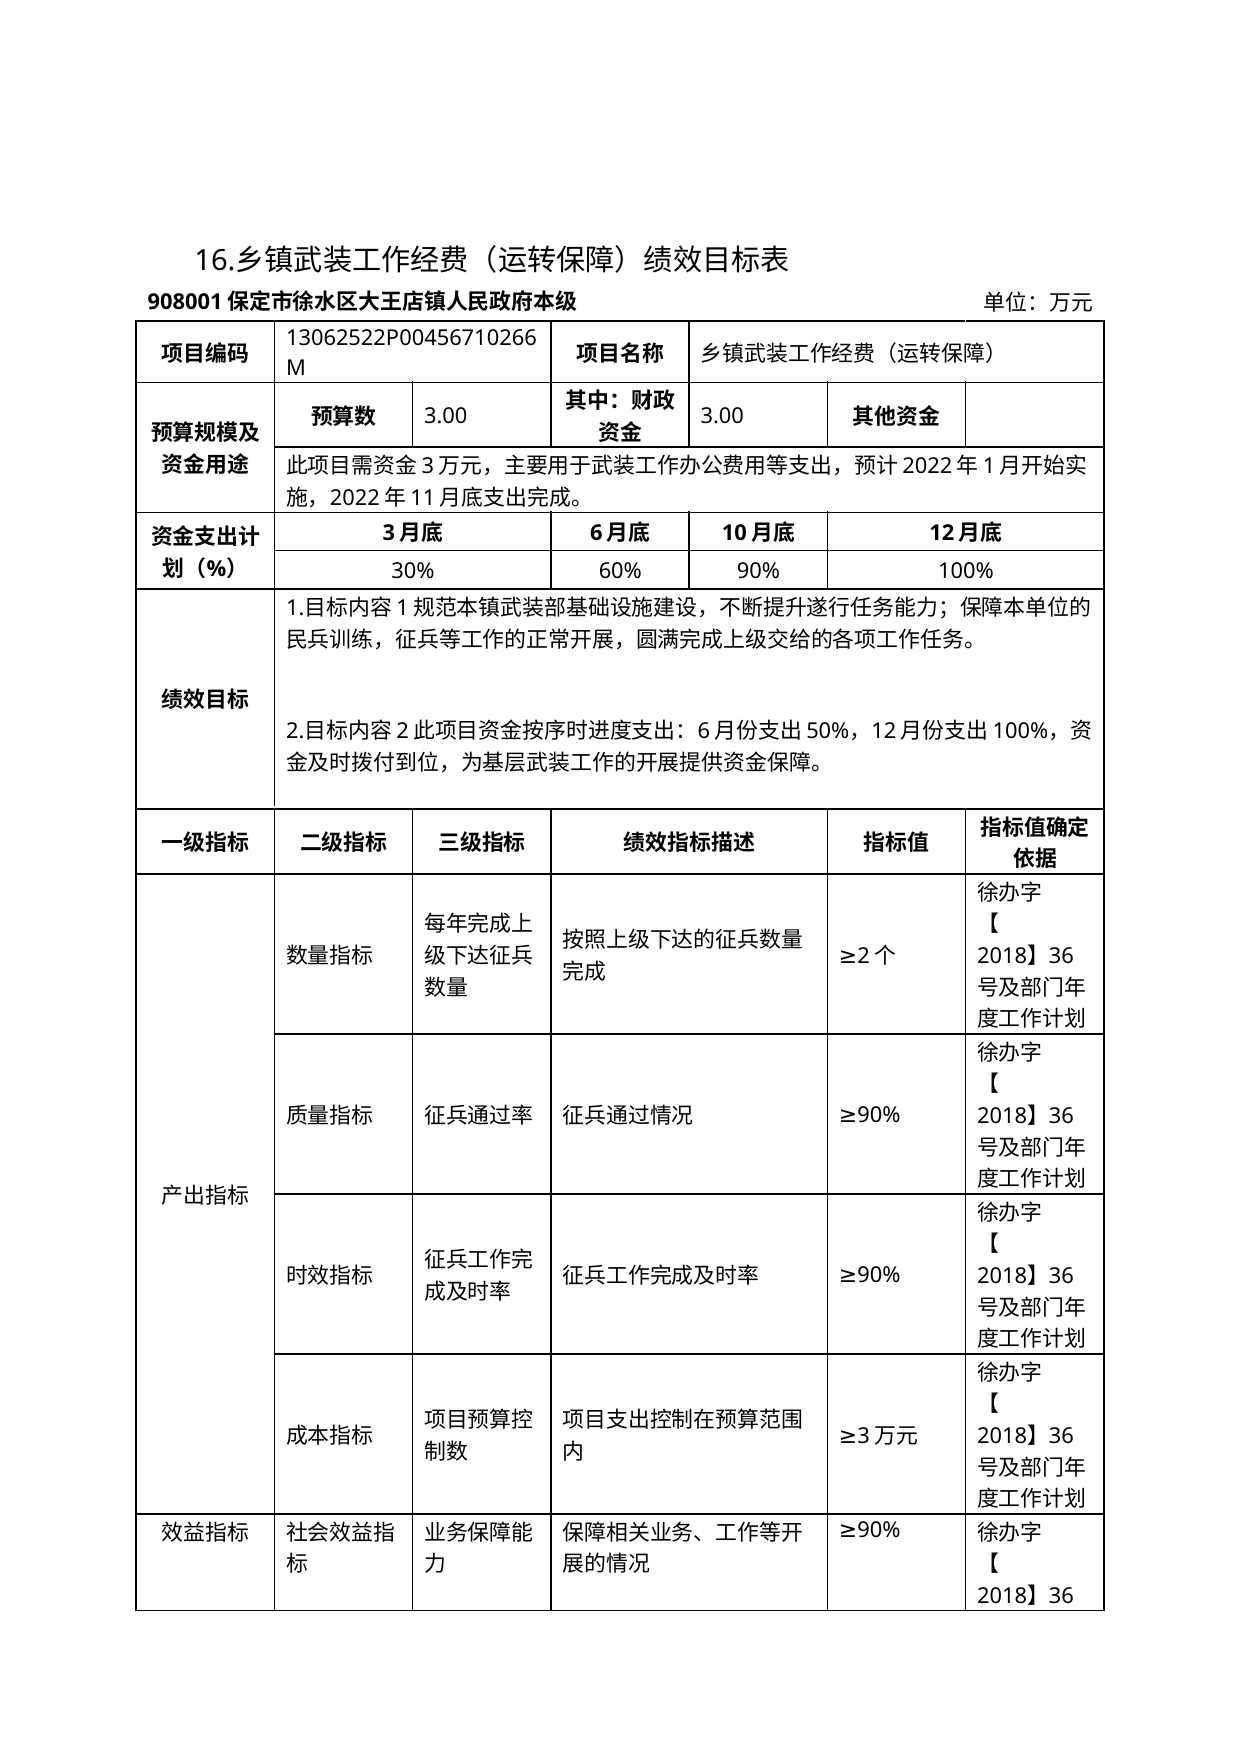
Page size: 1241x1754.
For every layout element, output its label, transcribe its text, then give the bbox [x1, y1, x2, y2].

table_cell 徐办字【2018】36号及部门年度工作计划 [966, 1355, 1103, 1513]
table_cell 徐办字【2018】36号及部门年度工作计划 [966, 1515, 1103, 1609]
table_cell 此项目需资金3万元，主要用于武装工作办公费用等支出，预计2022年1月开始实施，2022年11月底支出完成。 [275, 448, 1103, 511]
table_cell ≥2个 [828, 875, 965, 1033]
table_cell 社会效益指标 [275, 1515, 412, 1609]
table_cell 项目编码 [137, 322, 274, 381]
table_cell 项目预算控制数 [413, 1355, 550, 1513]
table_cell 3月底 [275, 513, 550, 550]
table_cell 效益指标 [137, 1515, 274, 1609]
table_cell 乡镇武装工作经费（运转保障） [690, 322, 1103, 381]
table_header 指标值 [828, 810, 965, 873]
table_cell 项目名称 [552, 322, 688, 381]
table_header 指标值确定依据 [966, 810, 1103, 873]
table_cell 预算数 [275, 383, 412, 446]
table_header 一级指标 [137, 810, 274, 873]
table_cell 征兵通过情况 [552, 1035, 827, 1193]
table_cell 3.00 [413, 383, 550, 446]
table_cell 征兵工作完成及时率 [413, 1195, 550, 1353]
table_cell ≥3万元 [828, 1355, 965, 1513]
table_cell 徐办字【2018】36号及部门年度工作计划 [966, 1195, 1103, 1353]
table_cell 徐办字【2018】36号及部门年度工作计划 [966, 1035, 1103, 1193]
table_cell 征兵通过率 [413, 1035, 550, 1193]
table_header 绩效指标描述 [552, 810, 827, 873]
table_cell 项目支出控制在预算范围内 [552, 1355, 827, 1513]
table_cell 100% [828, 551, 1103, 588]
table_cell 13062522P00456710266M [275, 322, 550, 381]
table_cell 数量指标 [275, 875, 412, 1033]
table_cell 12月底 [828, 513, 1103, 550]
table_cell 6月底 [552, 513, 688, 550]
text 16.乡镇武装工作经费（运转保障）绩效目标表 [136, 236, 1104, 279]
table_cell 60% [552, 551, 688, 588]
table_header 908001保定市徐水区大王店镇人民政府本级 [137, 281, 965, 320]
table_cell 3.00 [690, 383, 827, 446]
table_cell 资金支出计划（%） [137, 513, 274, 588]
table_cell [966, 383, 1103, 446]
table_cell 1.目标内容1规范本镇武装部基础设施建设，不断提升遂行任务能力；保障本单位的民兵训练，征兵等工作的正常开展，圆满完成上级交给的各项工作任务。 2.目标内容2此项目资金按序时进度支出：6月份支出50%，12月份支出100%，资金及时拨付到位，为基层武装工作的开展提供资金保障。 [275, 590, 1103, 806]
table_cell ≥90% [828, 1195, 965, 1353]
table_cell 征兵工作完成及时率 [552, 1195, 827, 1353]
table_cell 其他资金 [828, 383, 965, 446]
table_cell ≥90% [828, 1515, 965, 1609]
table_cell 10月底 [690, 513, 827, 550]
table_cell 每年完成上级下达征兵数量 [413, 875, 550, 1033]
table_cell 时效指标 [275, 1195, 412, 1353]
table_cell 业务保障能力 [413, 1515, 550, 1609]
table_cell 成本指标 [275, 1355, 412, 1513]
table_cell ≥90% [828, 1035, 965, 1193]
table_cell 其中：财政 资金 [552, 383, 688, 446]
table_cell 产出指标 [137, 875, 274, 1513]
table_header 三级指标 [413, 810, 550, 873]
table_cell 质量指标 [275, 1035, 412, 1193]
table_cell 保障相关业务、工作等开展的情况 [552, 1515, 827, 1609]
table_header 单位：万元 [966, 281, 1103, 320]
table_cell 90% [690, 551, 827, 588]
table_cell 绩效目标 [137, 590, 274, 806]
table_cell 30% [275, 551, 550, 588]
table_cell 徐办字【2018】36号及部门年度工作计划 [966, 875, 1103, 1033]
table_cell 按照上级下达的征兵数量完成 [552, 875, 827, 1033]
table_header 二级指标 [275, 810, 412, 873]
table_cell 预算规模及资金用途 [137, 383, 274, 511]
